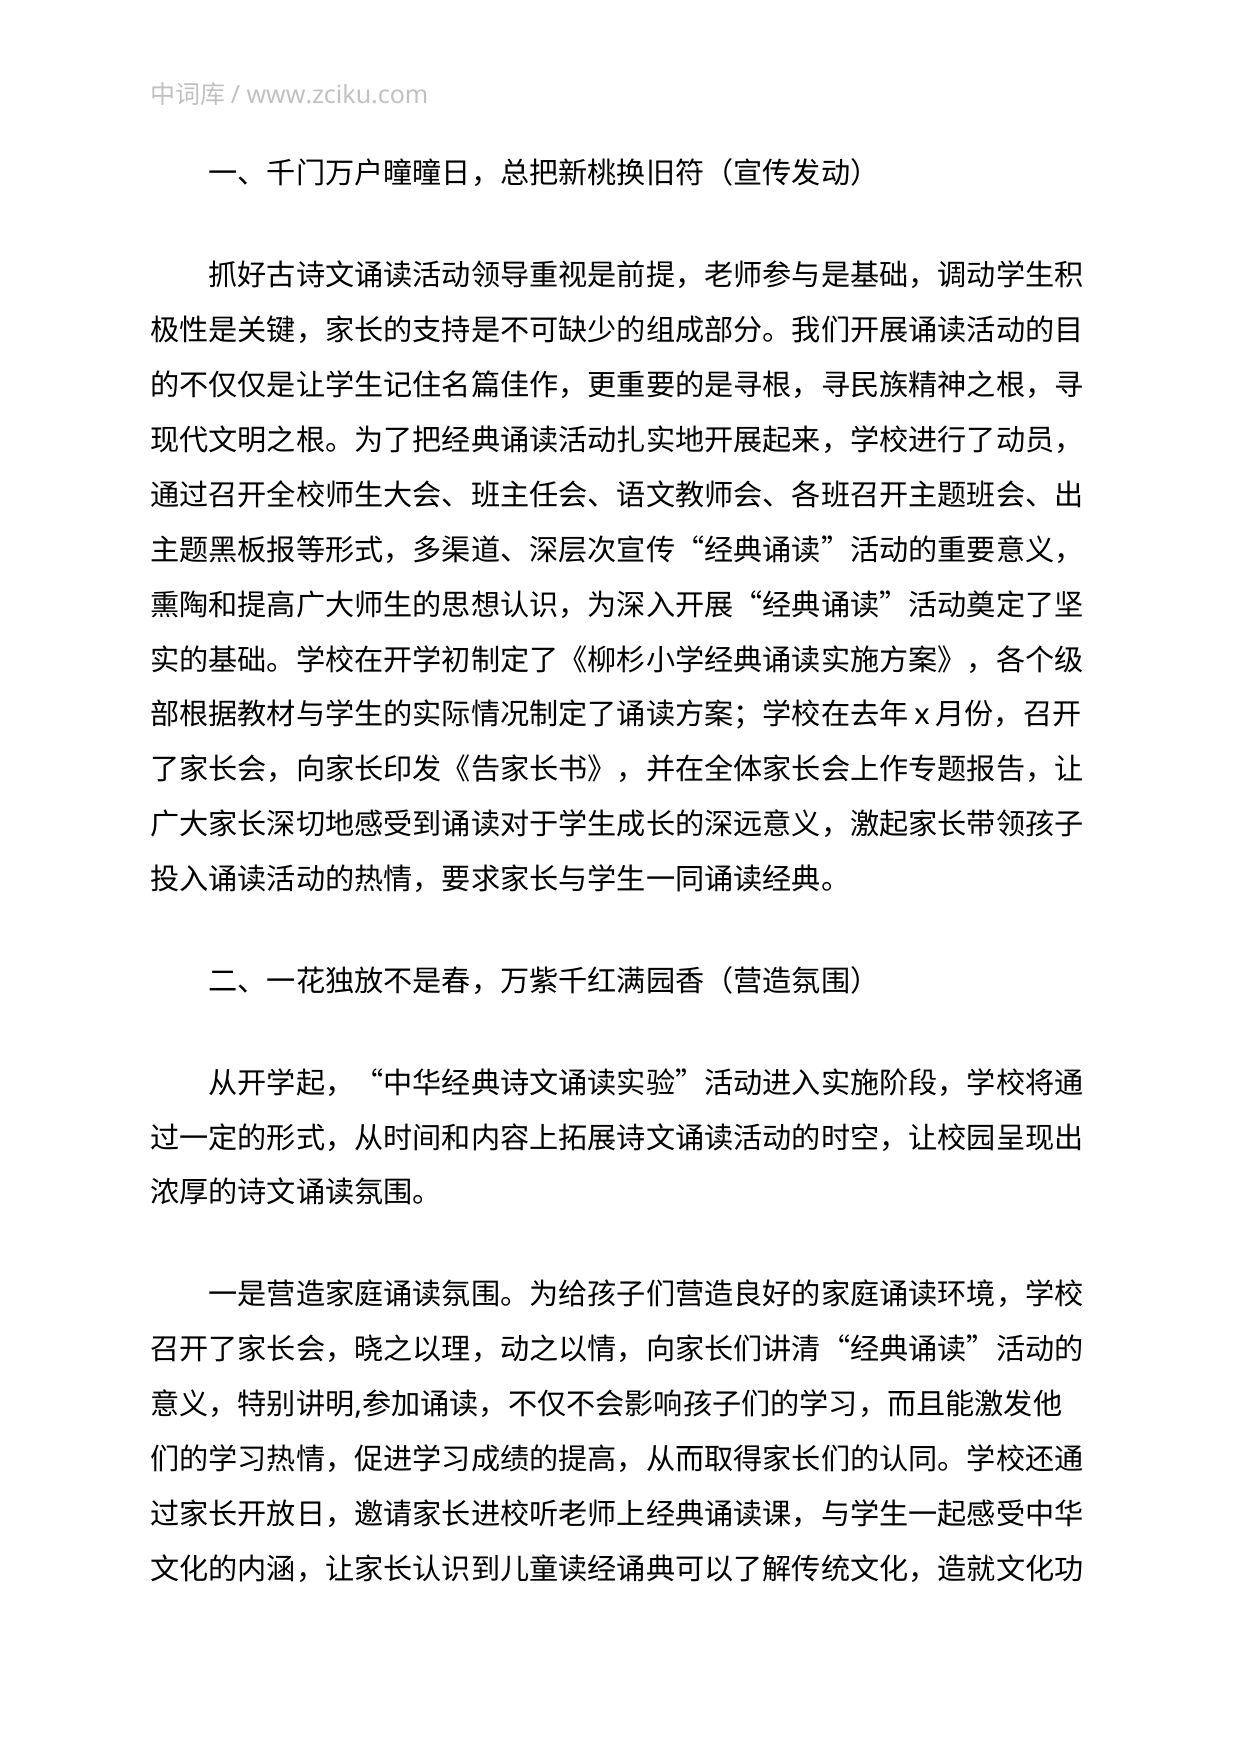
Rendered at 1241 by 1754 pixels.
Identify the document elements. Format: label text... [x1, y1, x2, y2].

text 二、一花独放不是春，万紫千红满园香（营造氛围） [150, 957, 1090, 1000]
text 抓好古诗文诵读活动领导重视是前提，老师参与是基础，调动学生积极性是关键，家长的支持是不可缺少的组成部分。我们开展诵读活动的目的不仅仅是让学生记住名篇佳作，更重要的是寻根，寻民族精神之根，寻现代文明之根。为了把经典诵读活动扎实地开展起来，学校进行了动员，通过召开全校师生大会、班主任会、语文教师会、各班召开主题班会、出主题黑板报等形式，多渠道、深层次宣传“经典诵读”活动的重要意义，熏陶和提高广大师生的思想认识，为深入开展“经典诵读”活动奠定了坚实的基础。学校在开学初制定了《柳杉小学经典诵读实施方案》，各个级部根据教材与学生的实际情况制定了诵读方案；学校在去年x月份，召开了家长会，向家长印发《告家长书》，并在全体家长会上作专题报告，让广大家长深切地感受到诵读对于学生成长的深远意义，激起家长带领孩子投入诵读活动的热情，要求家长与学生一同诵读经典。 [150, 252, 1090, 898]
text 从开学起，“中华经典诗文诵读实验”活动进入实施阶段，学校将通过一定的形式，从时间和内容上拓展诗文诵读活动的时空，让校园呈现出浓厚的诗文诵读氛围。 [150, 1059, 1090, 1211]
text 一、千门万户曈曈日，总把新桃换旧符（宣传发动） [150, 150, 1090, 192]
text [150, 1271, 1090, 1588]
